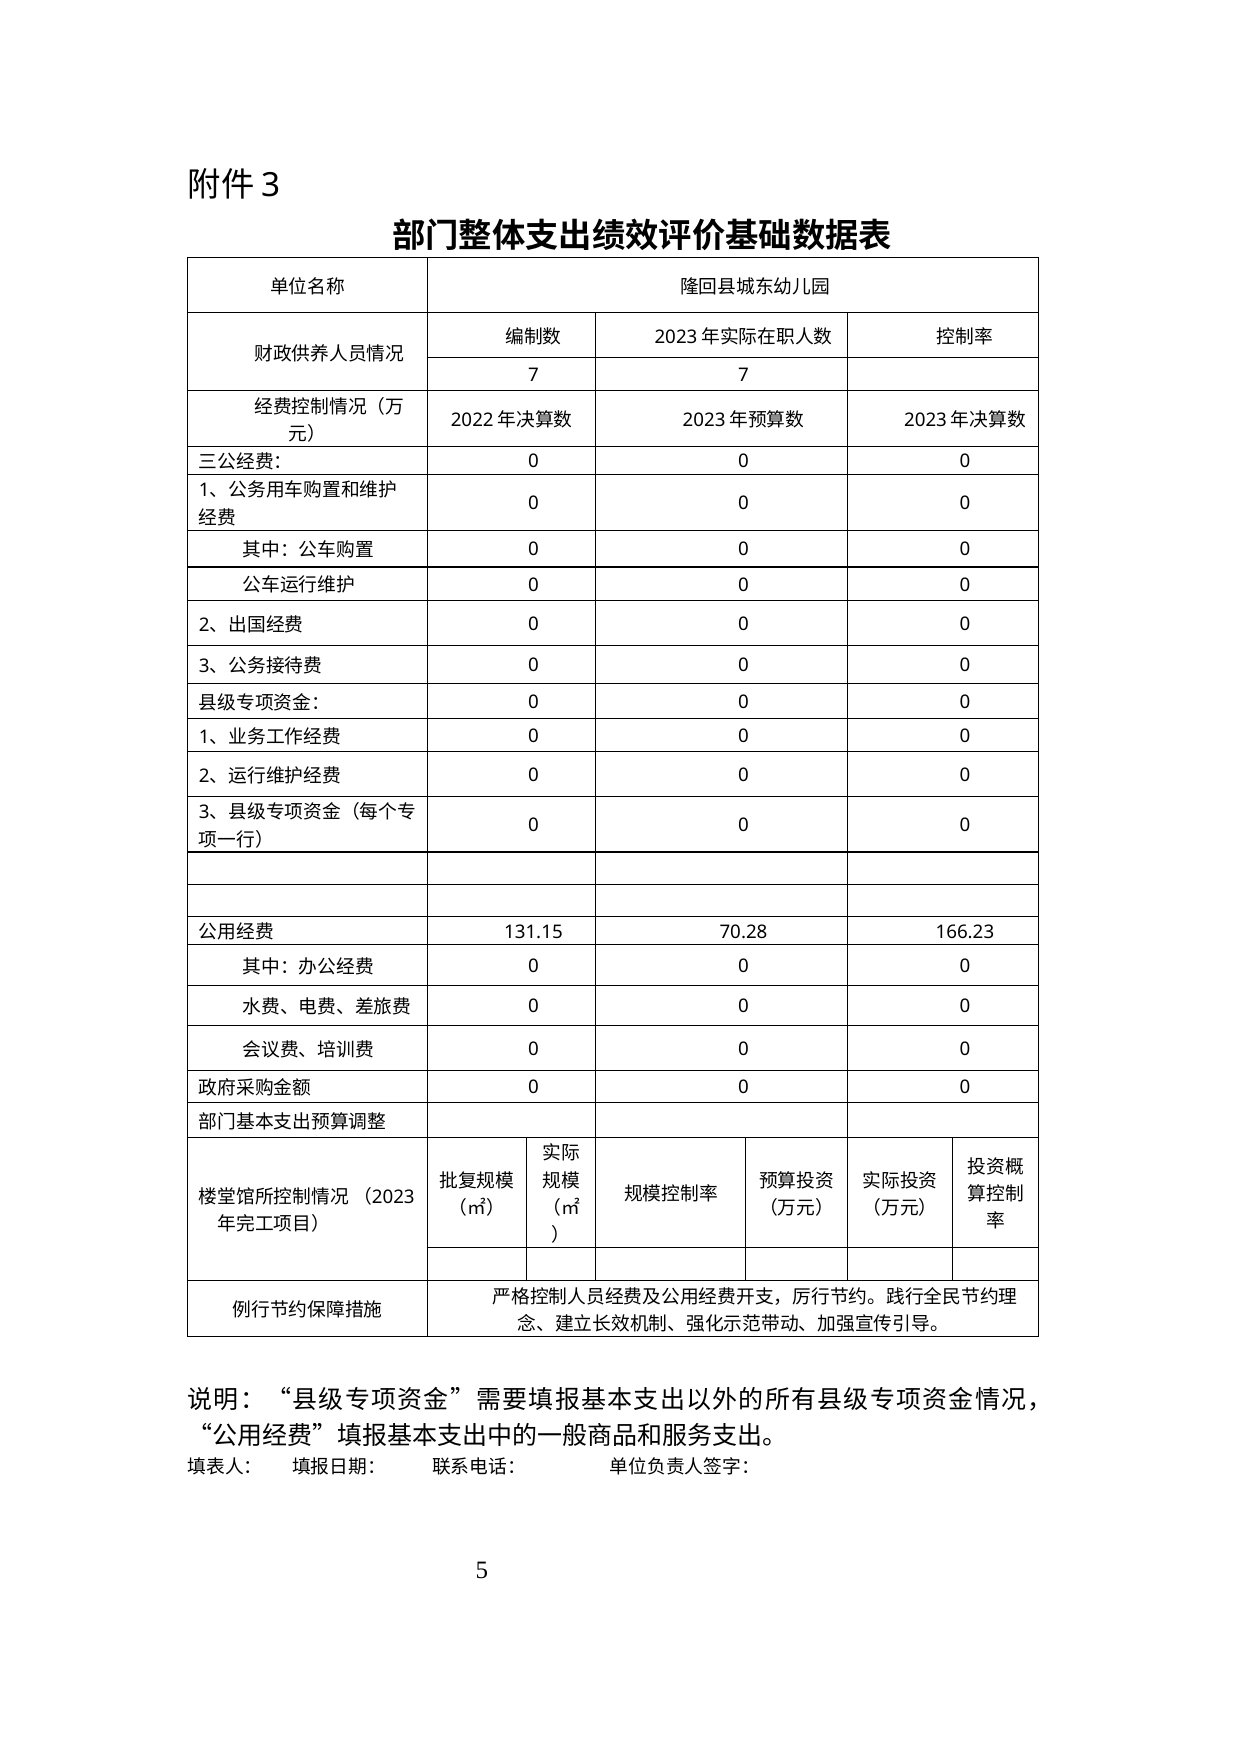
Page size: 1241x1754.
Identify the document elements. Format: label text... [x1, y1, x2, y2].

table_cell 0 [848, 1026, 1038, 1070]
table_cell 3、县级专项资金（每个专项一行） [188, 797, 427, 851]
table_cell 县级专项资金： [188, 684, 427, 718]
table_cell 0 [428, 752, 595, 796]
table_cell 0 [428, 531, 595, 566]
table_cell 经费控制情况（万元） [188, 391, 427, 446]
table_cell 实际规模（㎡） [527, 1138, 595, 1247]
table_cell 0 [428, 1026, 595, 1070]
table_cell [596, 1103, 847, 1137]
table_cell 实际投资（万元） [848, 1138, 952, 1247]
table_cell 7 [596, 358, 847, 390]
table_cell 0 [428, 601, 595, 645]
table_cell 0 [428, 945, 595, 985]
table_cell 公车运行维护 [188, 568, 427, 600]
table_cell 0 [848, 797, 1038, 851]
table_cell 0 [596, 752, 847, 796]
table_cell 0 [428, 447, 595, 474]
table_cell 财政供养人员情况 [188, 313, 427, 390]
table_cell [596, 885, 847, 916]
table_cell 0 [596, 568, 847, 600]
table_cell 7 [428, 358, 595, 390]
table_cell 0 [428, 986, 595, 1025]
table_cell 其中：办公经费 [188, 945, 427, 985]
table_cell 0 [848, 646, 1038, 683]
table_cell [848, 358, 1038, 390]
table_cell 0 [848, 568, 1038, 600]
table_header 单位名称 [188, 258, 427, 312]
table_header 隆回县城东幼儿园 [428, 258, 1038, 312]
table_cell 0 [596, 601, 847, 645]
table_cell 0 [848, 475, 1038, 529]
text 部门整体支出绩效评价基础数据表 [187, 208, 1053, 257]
table_cell 0 [428, 568, 595, 600]
table_cell 0 [596, 719, 847, 751]
text 附件3 [187, 150, 1053, 208]
table_cell 三公经费： [188, 447, 427, 474]
table_cell 0 [428, 797, 595, 851]
table_cell 0 [428, 684, 595, 718]
table_cell 0 [596, 1071, 847, 1102]
table_cell 0 [848, 752, 1038, 796]
table_cell 0 [428, 719, 595, 751]
table_cell 2023年实际在职人数 [596, 313, 847, 357]
table_cell 0 [428, 1071, 595, 1102]
table_cell 0 [848, 1071, 1038, 1102]
table_cell 0 [848, 601, 1038, 645]
table_cell 0 [848, 719, 1038, 751]
table_cell 0 [848, 684, 1038, 718]
table_cell 控制率 [848, 313, 1038, 357]
table_cell 2023年预算数 [596, 391, 847, 446]
table_cell [746, 1248, 847, 1280]
table_cell 131.15 [428, 917, 595, 944]
table_cell 预算投资（万元） [746, 1138, 847, 1247]
table_cell 投资概算控制率 [953, 1138, 1038, 1247]
table_cell 编制数 [428, 313, 595, 357]
table_cell [188, 853, 427, 884]
table_cell 0 [596, 646, 847, 683]
table_cell 1、业务工作经费 [188, 719, 427, 751]
table_cell 2、出国经费 [188, 601, 427, 645]
table_cell 公务用车购置和维护 经费 [188, 475, 427, 529]
table_cell 2022年决算数 [428, 391, 595, 446]
table_cell 0 [848, 531, 1038, 566]
table_cell 2、运行维护经费 [188, 752, 427, 796]
table_cell 0 [596, 447, 847, 474]
table_cell 政府采购金额 [188, 1071, 427, 1102]
table_cell 0 [596, 531, 847, 566]
table_cell 0 [848, 945, 1038, 985]
table_cell [428, 853, 595, 884]
table_cell 其中：公车购置 [188, 531, 427, 566]
table_cell 0 [848, 447, 1038, 474]
table_cell [428, 1248, 526, 1280]
table_cell [428, 885, 595, 916]
table_cell [527, 1248, 595, 1280]
table_cell [848, 1248, 952, 1280]
table_cell 0 [428, 646, 595, 683]
table_cell 0 [596, 797, 847, 851]
table_cell [188, 885, 427, 916]
table_cell [596, 1248, 745, 1280]
table_cell [848, 885, 1038, 916]
table_cell 会议费、培训费 [188, 1026, 427, 1070]
table_cell 批复规模（㎡） [428, 1138, 526, 1247]
table_cell 公用经费 [188, 917, 427, 944]
table_cell 0 [596, 1026, 847, 1070]
table_cell [428, 1103, 595, 1137]
table_cell 2023年决算数 [848, 391, 1038, 446]
table_cell 严格控制人员经费及公用经费开支，厉行节约。践行全民节约理念、建立长效机制、强化示范带动、加强宣传引导。 [428, 1281, 1038, 1336]
table_cell [848, 1103, 1038, 1137]
table_cell [848, 853, 1038, 884]
table_cell 楼堂馆所控制情况 （2023年完工项目） [188, 1138, 427, 1280]
table_cell 3、公务接待费 [188, 646, 427, 683]
table_cell 0 [428, 475, 595, 529]
table_cell 0 [596, 684, 847, 718]
table_cell [953, 1248, 1038, 1280]
table_cell 166.23 [848, 917, 1038, 944]
text 说明：“县级专项资金”需要填报基本支出以外的所有县级专项资金情况，“公用经费”填报基本支出中的一般商品和服务支出。 [187, 1379, 1053, 1452]
table_cell 水费、电费、差旅费 [188, 986, 427, 1025]
table_cell [596, 853, 847, 884]
table_cell 70.28 [596, 917, 847, 944]
table_cell 0 [596, 945, 847, 985]
table_cell 部门基本支出预算调整 [188, 1103, 427, 1137]
table_cell 0 [848, 986, 1038, 1025]
table_cell 0 [596, 986, 847, 1025]
text 填表人： 填报日期： 联系电话： 单位负责人签字： [187, 1452, 1053, 1479]
table_cell 例行节约保障措施 [188, 1281, 427, 1336]
table_cell 0 [596, 475, 847, 529]
table_cell 规模控制率 [596, 1138, 745, 1247]
